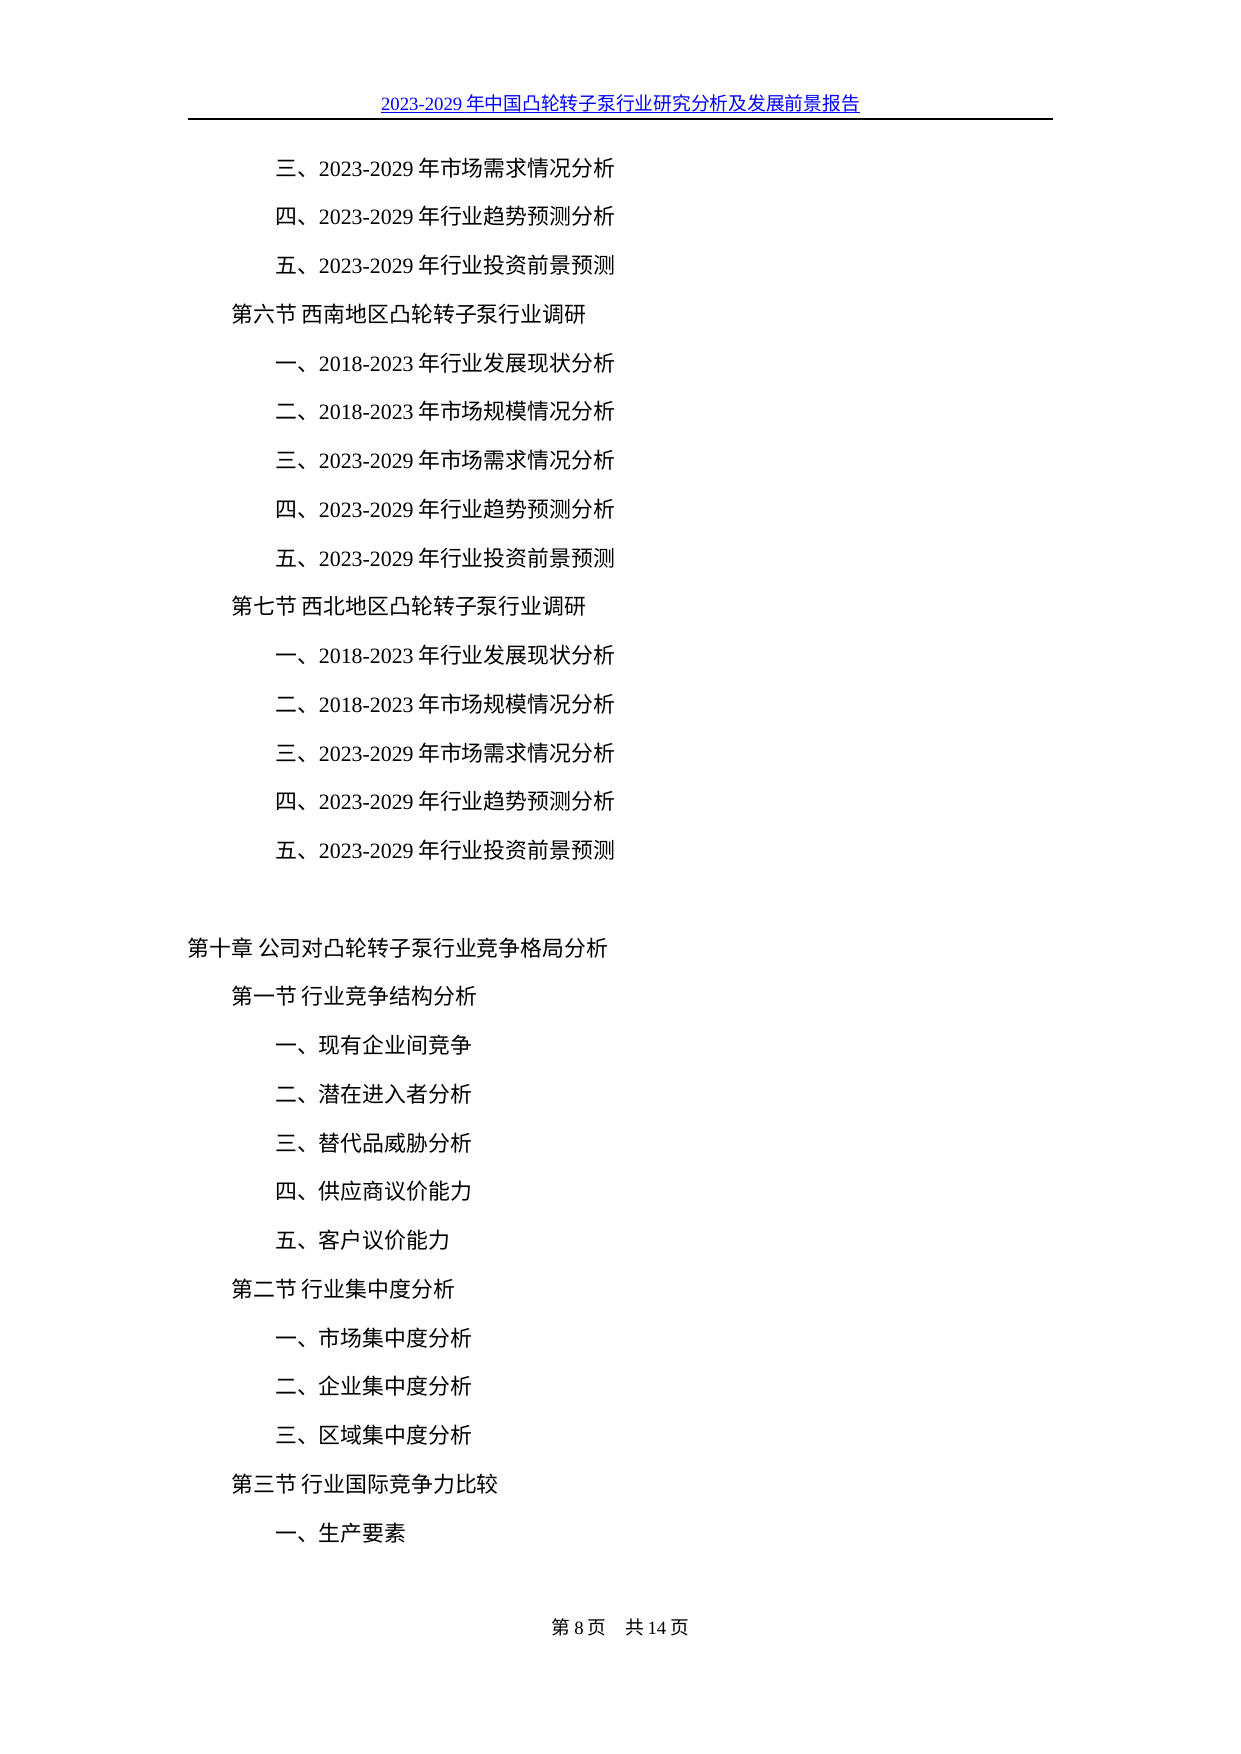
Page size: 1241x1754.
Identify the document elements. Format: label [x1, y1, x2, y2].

text [187, 150, 1053, 1548]
